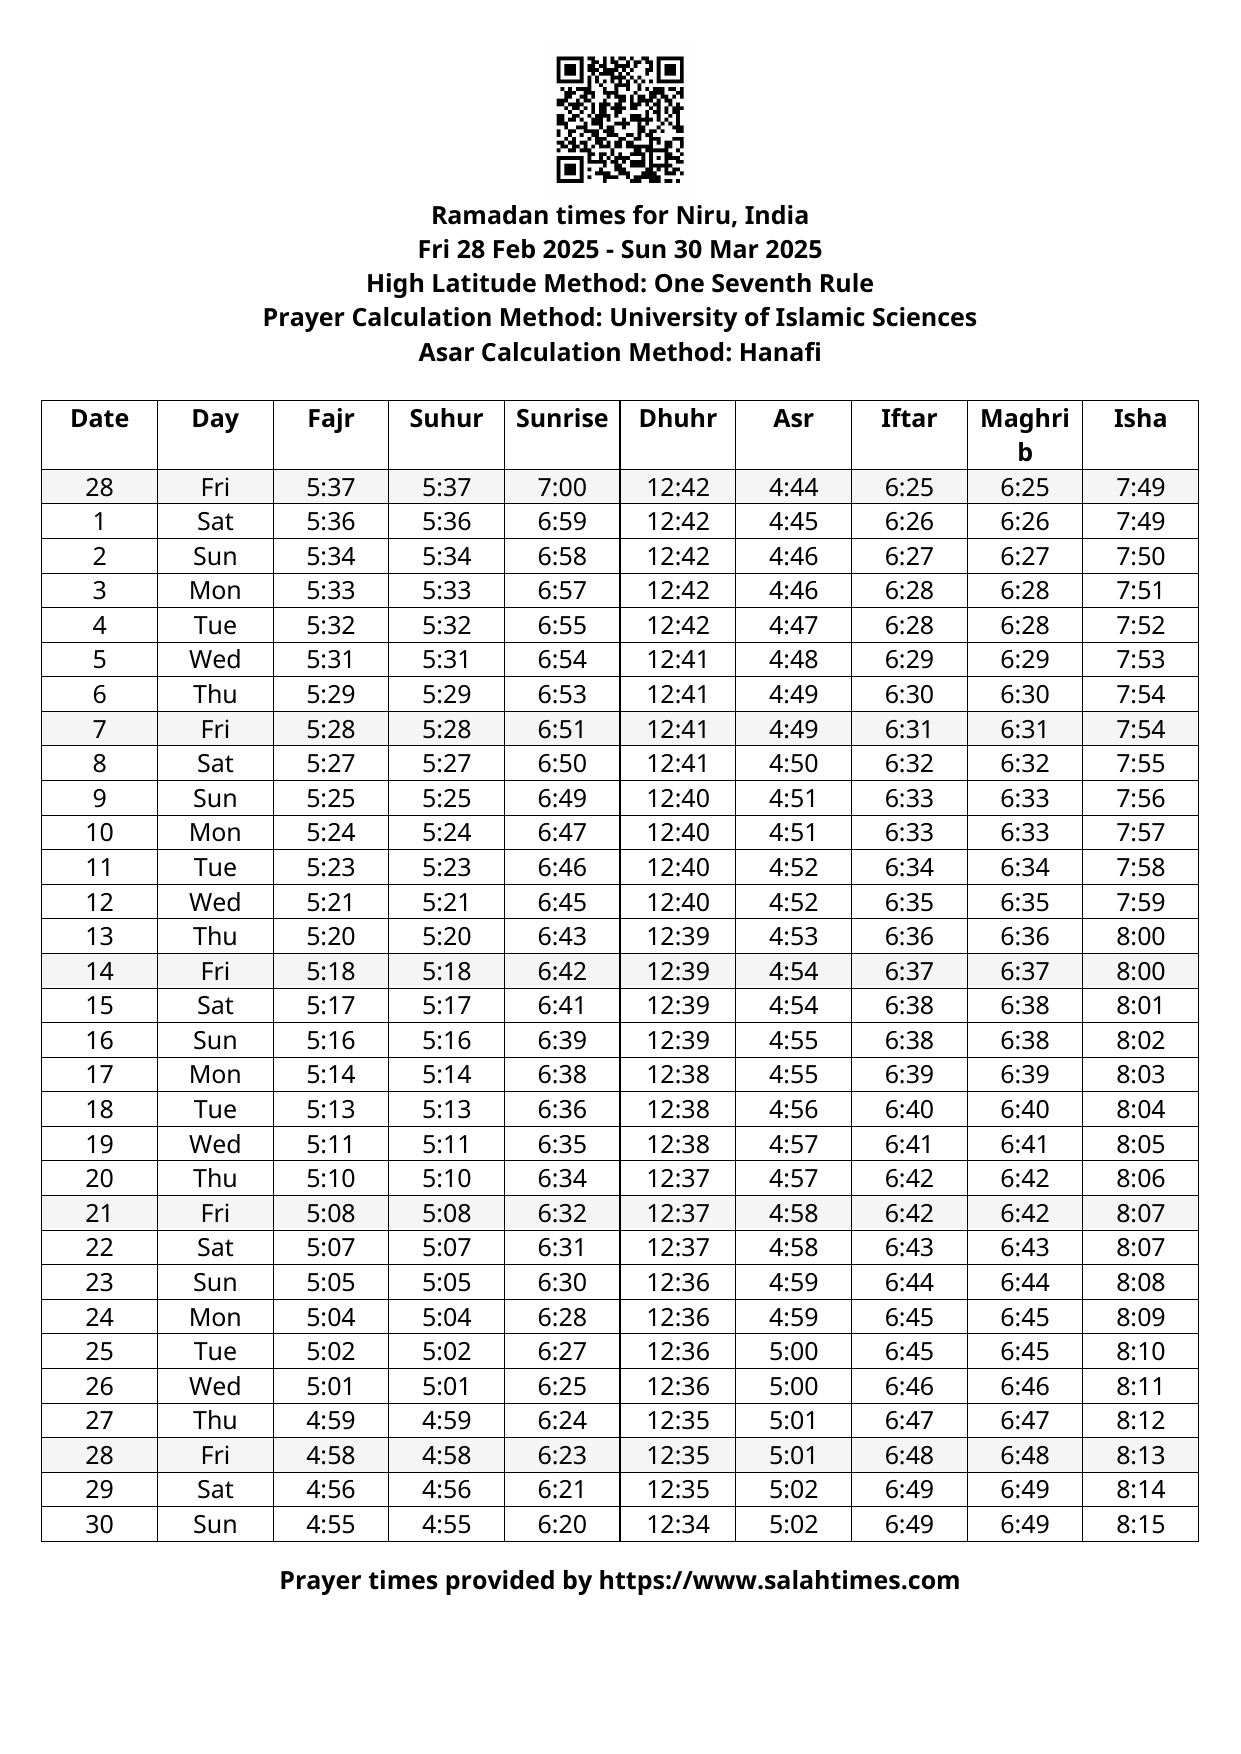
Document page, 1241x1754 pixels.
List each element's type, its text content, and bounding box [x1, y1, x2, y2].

table_cell 6:45 [505, 885, 619, 918]
table_cell 6:36 [968, 919, 1082, 953]
table_cell 14 [42, 954, 157, 987]
table_cell 6:42 [968, 1161, 1082, 1195]
table_cell 5:20 [274, 919, 388, 953]
table_cell Wed [158, 885, 273, 918]
table_cell 6:28 [852, 608, 967, 642]
table_cell 6:28 [852, 574, 967, 607]
table_cell 5:16 [389, 1023, 504, 1057]
text Prayer Calculation Method: University of Islamic Sciences [42, 300, 1198, 334]
table_cell 4:58 [389, 1438, 504, 1472]
table_header Dhuhr [621, 401, 735, 469]
table_cell 5:36 [274, 504, 388, 538]
table_cell 30 [42, 1507, 157, 1541]
table_cell 21 [42, 1196, 157, 1229]
table_cell 4:44 [736, 470, 851, 503]
table_cell 6:27 [852, 539, 967, 572]
table_cell Sat [158, 746, 273, 780]
table_cell 6:51 [505, 712, 619, 745]
table_cell 6:27 [968, 539, 1082, 572]
table_cell 12:39 [621, 954, 735, 987]
table_cell 8:12 [1083, 1404, 1198, 1437]
table_cell 5:16 [274, 1023, 388, 1057]
table_cell 6:43 [852, 1231, 967, 1264]
table_cell 18 [42, 1092, 157, 1126]
table_cell 7:00 [505, 470, 619, 503]
table_cell 5:17 [274, 989, 388, 1022]
table_cell 7:52 [1083, 608, 1198, 642]
table_cell 6:50 [505, 746, 619, 780]
table_cell 12:34 [621, 1507, 735, 1541]
table_cell 6:33 [968, 781, 1082, 814]
table_cell 4:52 [736, 850, 851, 884]
table_cell 4:55 [736, 1023, 851, 1057]
table_cell 16 [42, 1023, 157, 1057]
table_cell 17 [42, 1058, 157, 1091]
table_cell 12:42 [621, 504, 735, 538]
table_cell 12:42 [621, 574, 735, 607]
table_cell 5:25 [389, 781, 504, 814]
table_cell 8:15 [1083, 1507, 1198, 1541]
table_cell 4:55 [389, 1507, 504, 1541]
table_cell 23 [42, 1265, 157, 1299]
table_cell 6:45 [968, 1334, 1082, 1368]
table_cell Wed [158, 1127, 273, 1160]
table_cell 6:36 [505, 1092, 619, 1126]
table_cell 6:32 [505, 1196, 619, 1229]
table_cell 6:31 [968, 712, 1082, 745]
table_cell 6:41 [968, 1127, 1082, 1160]
table_cell Fri [158, 1196, 273, 1229]
table_cell Mon [158, 1058, 273, 1091]
table_cell 8:05 [1083, 1127, 1198, 1160]
table_cell Mon [158, 1300, 273, 1333]
table_cell 6:46 [505, 850, 619, 884]
table_cell Sun [158, 1265, 273, 1299]
table_cell 4:52 [736, 885, 851, 918]
table_cell 5:02 [389, 1334, 504, 1368]
table_cell 6:49 [968, 1507, 1082, 1541]
table_cell 6:40 [852, 1092, 967, 1126]
table_cell 4:56 [274, 1473, 388, 1506]
table_cell 12:35 [621, 1404, 735, 1437]
table_cell 6:45 [968, 1300, 1082, 1333]
table_cell 6:20 [505, 1507, 619, 1541]
table_cell 8:01 [1083, 989, 1198, 1022]
table_cell 6:45 [852, 1334, 967, 1368]
table_cell 6:57 [505, 574, 619, 607]
table_cell 5:00 [736, 1369, 851, 1402]
table_cell 5:37 [274, 470, 388, 503]
table_cell 4:56 [389, 1473, 504, 1506]
table_cell 6:49 [852, 1473, 967, 1506]
table_cell 5:01 [389, 1369, 504, 1402]
table_cell 5:23 [389, 850, 504, 884]
table_cell 5:27 [274, 746, 388, 780]
table_cell 6:37 [852, 954, 967, 987]
table_cell 6:47 [505, 816, 619, 849]
table_cell 8:09 [1083, 1300, 1198, 1333]
table_cell 5:21 [274, 885, 388, 918]
table_cell 6:25 [505, 1369, 619, 1402]
table_cell 6:58 [505, 539, 619, 572]
table_cell 8:07 [1083, 1196, 1198, 1229]
table_cell 5:08 [274, 1196, 388, 1229]
table_cell Wed [158, 643, 273, 676]
table_cell 6:21 [505, 1473, 619, 1506]
table_cell Wed [158, 1369, 273, 1402]
table_cell 6:38 [968, 989, 1082, 1022]
table_cell 4:59 [736, 1300, 851, 1333]
table_cell 12:38 [621, 1058, 735, 1091]
table_cell 5:10 [274, 1161, 388, 1195]
table_cell 4:58 [274, 1438, 388, 1472]
table_cell 4:56 [736, 1092, 851, 1126]
table_cell 6:38 [505, 1058, 619, 1091]
table_cell 6:33 [968, 816, 1082, 849]
table_cell 6:32 [852, 746, 967, 780]
text Asar Calculation Method: Hanafi [42, 334, 1198, 368]
table_cell 7:53 [1083, 643, 1198, 676]
table_cell 6:25 [968, 470, 1082, 503]
table_cell 4:57 [736, 1161, 851, 1195]
table_cell 5:18 [389, 954, 504, 987]
table_cell 4:51 [736, 816, 851, 849]
table_cell 28 [42, 470, 157, 503]
table_cell 6:26 [852, 504, 967, 538]
table_cell 11 [42, 850, 157, 884]
table_cell 7 [42, 712, 157, 745]
table_cell 7:58 [1083, 850, 1198, 884]
table_cell 6:41 [852, 1127, 967, 1160]
text High Latitude Method: One Seventh Rule [42, 266, 1198, 300]
table_cell 9 [42, 781, 157, 814]
table_cell 5:31 [274, 643, 388, 676]
table_cell 5:01 [736, 1404, 851, 1437]
table_cell 7:50 [1083, 539, 1198, 572]
table_header Suhur [389, 401, 504, 469]
table_cell 8:03 [1083, 1058, 1198, 1091]
table_cell 6:30 [505, 1265, 619, 1299]
table_cell 6:55 [505, 608, 619, 642]
table_cell 6:33 [852, 816, 967, 849]
table_cell 15 [42, 989, 157, 1022]
table_cell 5:05 [389, 1265, 504, 1299]
table_cell 4:59 [389, 1404, 504, 1437]
table_cell 6:34 [968, 850, 1082, 884]
table_cell 5:00 [736, 1334, 851, 1368]
table_cell 5:33 [389, 574, 504, 607]
table_cell 12:39 [621, 919, 735, 953]
table_cell 12:37 [621, 1231, 735, 1264]
table_cell 4:54 [736, 954, 851, 987]
table_cell 8:11 [1083, 1369, 1198, 1402]
table_cell 6:44 [852, 1265, 967, 1299]
table_cell 5:33 [274, 574, 388, 607]
table_cell 7:59 [1083, 885, 1198, 918]
table_cell 6:30 [968, 677, 1082, 711]
table_cell 5:28 [274, 712, 388, 745]
table_cell Mon [158, 816, 273, 849]
table_cell 5:24 [389, 816, 504, 849]
table_cell 12:39 [621, 1023, 735, 1057]
table_cell 6:38 [968, 1023, 1082, 1057]
table_cell 6:41 [505, 989, 619, 1022]
table_cell 6:46 [968, 1369, 1082, 1402]
table_header Sunrise [505, 401, 619, 469]
table_cell 6:53 [505, 677, 619, 711]
table_cell 12:42 [621, 608, 735, 642]
table_cell 5:04 [389, 1300, 504, 1333]
table_cell 8:06 [1083, 1161, 1198, 1195]
table_cell 6:48 [852, 1438, 967, 1472]
table_cell 5:10 [389, 1161, 504, 1195]
table_header Isha [1083, 401, 1198, 469]
table_cell 5:20 [389, 919, 504, 953]
table_cell 8:10 [1083, 1334, 1198, 1368]
table_cell Sat [158, 504, 273, 538]
table_cell 5:01 [274, 1369, 388, 1402]
table_cell 6:39 [852, 1058, 967, 1091]
table_cell 6:37 [968, 954, 1082, 987]
table_cell 7:55 [1083, 746, 1198, 780]
table_cell 12:38 [621, 1127, 735, 1160]
table_cell 5:28 [389, 712, 504, 745]
table_cell 12:37 [621, 1196, 735, 1229]
table_cell Tue [158, 1334, 273, 1368]
table_cell 5:21 [389, 885, 504, 918]
table_cell Tue [158, 1092, 273, 1126]
table_header Asr [736, 401, 851, 469]
table_cell 6:47 [852, 1404, 967, 1437]
table_cell 6:25 [852, 470, 967, 503]
table_cell 5:08 [389, 1196, 504, 1229]
table_cell 5:02 [274, 1334, 388, 1368]
table_cell 5:25 [274, 781, 388, 814]
table_cell 7:54 [1083, 712, 1198, 745]
table_cell 12:39 [621, 989, 735, 1022]
table_cell 4:50 [736, 746, 851, 780]
table_cell 4:55 [274, 1507, 388, 1541]
table_cell Sun [158, 539, 273, 572]
table_cell 4:53 [736, 919, 851, 953]
table_cell Sat [158, 1231, 273, 1264]
table_cell 5:11 [389, 1127, 504, 1160]
table_cell 6:39 [968, 1058, 1082, 1091]
table_cell 6:30 [852, 677, 967, 711]
table_cell Mon [158, 574, 273, 607]
table_cell 12:40 [621, 816, 735, 849]
table_cell 12:41 [621, 643, 735, 676]
table_cell 28 [42, 1438, 157, 1472]
table_cell Sat [158, 1473, 273, 1506]
table_cell 4 [42, 608, 157, 642]
table_cell 22 [42, 1231, 157, 1264]
table_cell 5:34 [274, 539, 388, 572]
table_cell 6:27 [505, 1334, 619, 1368]
table_cell 2 [42, 539, 157, 572]
table_cell 6:43 [505, 919, 619, 953]
table_cell 12:36 [621, 1300, 735, 1333]
table_cell 4:49 [736, 712, 851, 745]
table_cell 20 [42, 1161, 157, 1195]
table_cell 8:13 [1083, 1438, 1198, 1472]
table_cell 6:29 [968, 643, 1082, 676]
table_cell 5 [42, 643, 157, 676]
table_cell 5:13 [274, 1092, 388, 1126]
table_cell 6:44 [968, 1265, 1082, 1299]
table_cell 13 [42, 919, 157, 953]
table_cell Thu [158, 919, 273, 953]
table_cell 4:45 [736, 504, 851, 538]
table_cell 4:46 [736, 574, 851, 607]
table_cell 5:04 [274, 1300, 388, 1333]
table_cell 5:11 [274, 1127, 388, 1160]
table_cell 5:14 [274, 1058, 388, 1091]
table_cell 4:51 [736, 781, 851, 814]
table_cell 6:42 [852, 1161, 967, 1195]
table_cell 12:42 [621, 539, 735, 572]
table_cell 24 [42, 1300, 157, 1333]
table_cell 4:57 [736, 1127, 851, 1160]
table_cell 4:58 [736, 1231, 851, 1264]
table_cell 5:29 [389, 677, 504, 711]
table_cell 5:36 [389, 504, 504, 538]
table_cell 6:31 [505, 1231, 619, 1264]
table_header Day [158, 401, 273, 469]
table_cell Thu [158, 677, 273, 711]
table_cell 4:54 [736, 989, 851, 1022]
table_cell 5:05 [274, 1265, 388, 1299]
table_cell 6:49 [852, 1507, 967, 1541]
table_cell 8:07 [1083, 1231, 1198, 1264]
table_cell 10 [42, 816, 157, 849]
table_cell 6:35 [968, 885, 1082, 918]
table_cell 6:35 [505, 1127, 619, 1160]
table_cell 12:40 [621, 885, 735, 918]
table_cell 12:41 [621, 746, 735, 780]
table_cell Tue [158, 608, 273, 642]
table_cell 6:42 [968, 1196, 1082, 1229]
table_cell 12:37 [621, 1161, 735, 1195]
table_cell 5:31 [389, 643, 504, 676]
table_cell 5:32 [274, 608, 388, 642]
table_cell 5:27 [389, 746, 504, 780]
table_cell 4:46 [736, 539, 851, 572]
table_cell Sun [158, 1507, 273, 1541]
table_cell 12:35 [621, 1473, 735, 1506]
table_cell Fri [158, 1438, 273, 1472]
table_cell 8:02 [1083, 1023, 1198, 1057]
table_cell 8:04 [1083, 1092, 1198, 1126]
table_cell 12:41 [621, 677, 735, 711]
table_cell 5:34 [389, 539, 504, 572]
table_cell 7:49 [1083, 504, 1198, 538]
table_cell 8:08 [1083, 1265, 1198, 1299]
table_cell 7:49 [1083, 470, 1198, 503]
table_cell 6:59 [505, 504, 619, 538]
table_cell 5:02 [736, 1507, 851, 1541]
table_cell 5:14 [389, 1058, 504, 1091]
table_cell 6:33 [852, 781, 967, 814]
table_cell 5:02 [736, 1473, 851, 1506]
table_cell 6:38 [852, 1023, 967, 1057]
table_cell 6:42 [505, 954, 619, 987]
table_cell 6:47 [968, 1404, 1082, 1437]
table_cell Sat [158, 989, 273, 1022]
table_cell 5:01 [736, 1438, 851, 1472]
table_cell Fri [158, 954, 273, 987]
table_cell 4:55 [736, 1058, 851, 1091]
table_cell 7:54 [1083, 677, 1198, 711]
text Fri 28 Feb 2025 - Sun 30 Mar 2025 [42, 232, 1198, 266]
table_header Maghrib [968, 401, 1082, 469]
table_cell 7:56 [1083, 781, 1198, 814]
table_cell 5:07 [389, 1231, 504, 1264]
table_cell 6:48 [968, 1438, 1082, 1472]
table_cell 27 [42, 1404, 157, 1437]
table_cell 8:00 [1083, 954, 1198, 987]
table_cell Tue [158, 850, 273, 884]
table_cell 6:40 [968, 1092, 1082, 1126]
table_cell 5:13 [389, 1092, 504, 1126]
table_cell 6 [42, 677, 157, 711]
table_cell 8 [42, 746, 157, 780]
table_cell 6:26 [968, 504, 1082, 538]
table_cell 6:35 [852, 885, 967, 918]
table_cell 8:14 [1083, 1473, 1198, 1506]
table_cell 5:24 [274, 816, 388, 849]
table_cell 7:57 [1083, 816, 1198, 849]
table_cell 12:42 [621, 470, 735, 503]
table_cell Thu [158, 1404, 273, 1437]
table_cell 8:00 [1083, 919, 1198, 953]
table_cell 6:46 [852, 1369, 967, 1402]
table_cell 6:28 [968, 608, 1082, 642]
table_cell Sun [158, 1023, 273, 1057]
table_cell 6:42 [852, 1196, 967, 1229]
table_cell 5:23 [274, 850, 388, 884]
table_cell 6:34 [505, 1161, 619, 1195]
table_cell 1 [42, 504, 157, 538]
table_header Iftar [852, 401, 967, 469]
table_cell 26 [42, 1369, 157, 1402]
table_cell 12:38 [621, 1092, 735, 1126]
table_cell 6:36 [852, 919, 967, 953]
table_cell 6:31 [852, 712, 967, 745]
table_cell 12 [42, 885, 157, 918]
table_cell 4:49 [736, 677, 851, 711]
table_cell 12:36 [621, 1334, 735, 1368]
table_cell 6:24 [505, 1404, 619, 1437]
table_header Fajr [274, 401, 388, 469]
table_cell 12:40 [621, 850, 735, 884]
table_cell 6:49 [505, 781, 619, 814]
table_cell 6:45 [852, 1300, 967, 1333]
table_cell 3 [42, 574, 157, 607]
table_cell 12:36 [621, 1369, 735, 1402]
table_cell 6:43 [968, 1231, 1082, 1264]
table_cell 12:35 [621, 1438, 735, 1472]
table_cell 6:32 [968, 746, 1082, 780]
table_cell 6:49 [968, 1473, 1082, 1506]
table_cell 25 [42, 1334, 157, 1368]
table_cell 4:59 [736, 1265, 851, 1299]
table_cell Sun [158, 781, 273, 814]
table_header Date [42, 401, 157, 469]
table_cell 4:48 [736, 643, 851, 676]
text Ramadan times for Niru, India [42, 198, 1198, 232]
table_cell 6:39 [505, 1023, 619, 1057]
table_cell 6:38 [852, 989, 967, 1022]
table_cell 6:28 [505, 1300, 619, 1333]
table_cell 4:47 [736, 608, 851, 642]
table_cell 5:17 [389, 989, 504, 1022]
table_cell 6:28 [968, 574, 1082, 607]
table_cell 12:41 [621, 712, 735, 745]
table_cell 4:59 [274, 1404, 388, 1437]
table_cell 29 [42, 1473, 157, 1506]
table_cell 19 [42, 1127, 157, 1160]
table_cell 12:36 [621, 1265, 735, 1299]
table_cell Fri [158, 712, 273, 745]
table_cell 6:34 [852, 850, 967, 884]
table_cell 7:51 [1083, 574, 1198, 607]
text Prayer times provided by https://www.salahtimes.com [42, 1563, 1198, 1597]
picture [542, 41, 699, 198]
table_cell Fri [158, 470, 273, 503]
table_cell 4:58 [736, 1196, 851, 1229]
table_cell 5:18 [274, 954, 388, 987]
table_cell 6:23 [505, 1438, 619, 1472]
table_cell 5:37 [389, 470, 504, 503]
table_cell 6:54 [505, 643, 619, 676]
table_cell 6:29 [852, 643, 967, 676]
table_cell Thu [158, 1161, 273, 1195]
table_cell 5:29 [274, 677, 388, 711]
table_cell 5:07 [274, 1231, 388, 1264]
table_cell 5:32 [389, 608, 504, 642]
table_cell 12:40 [621, 781, 735, 814]
